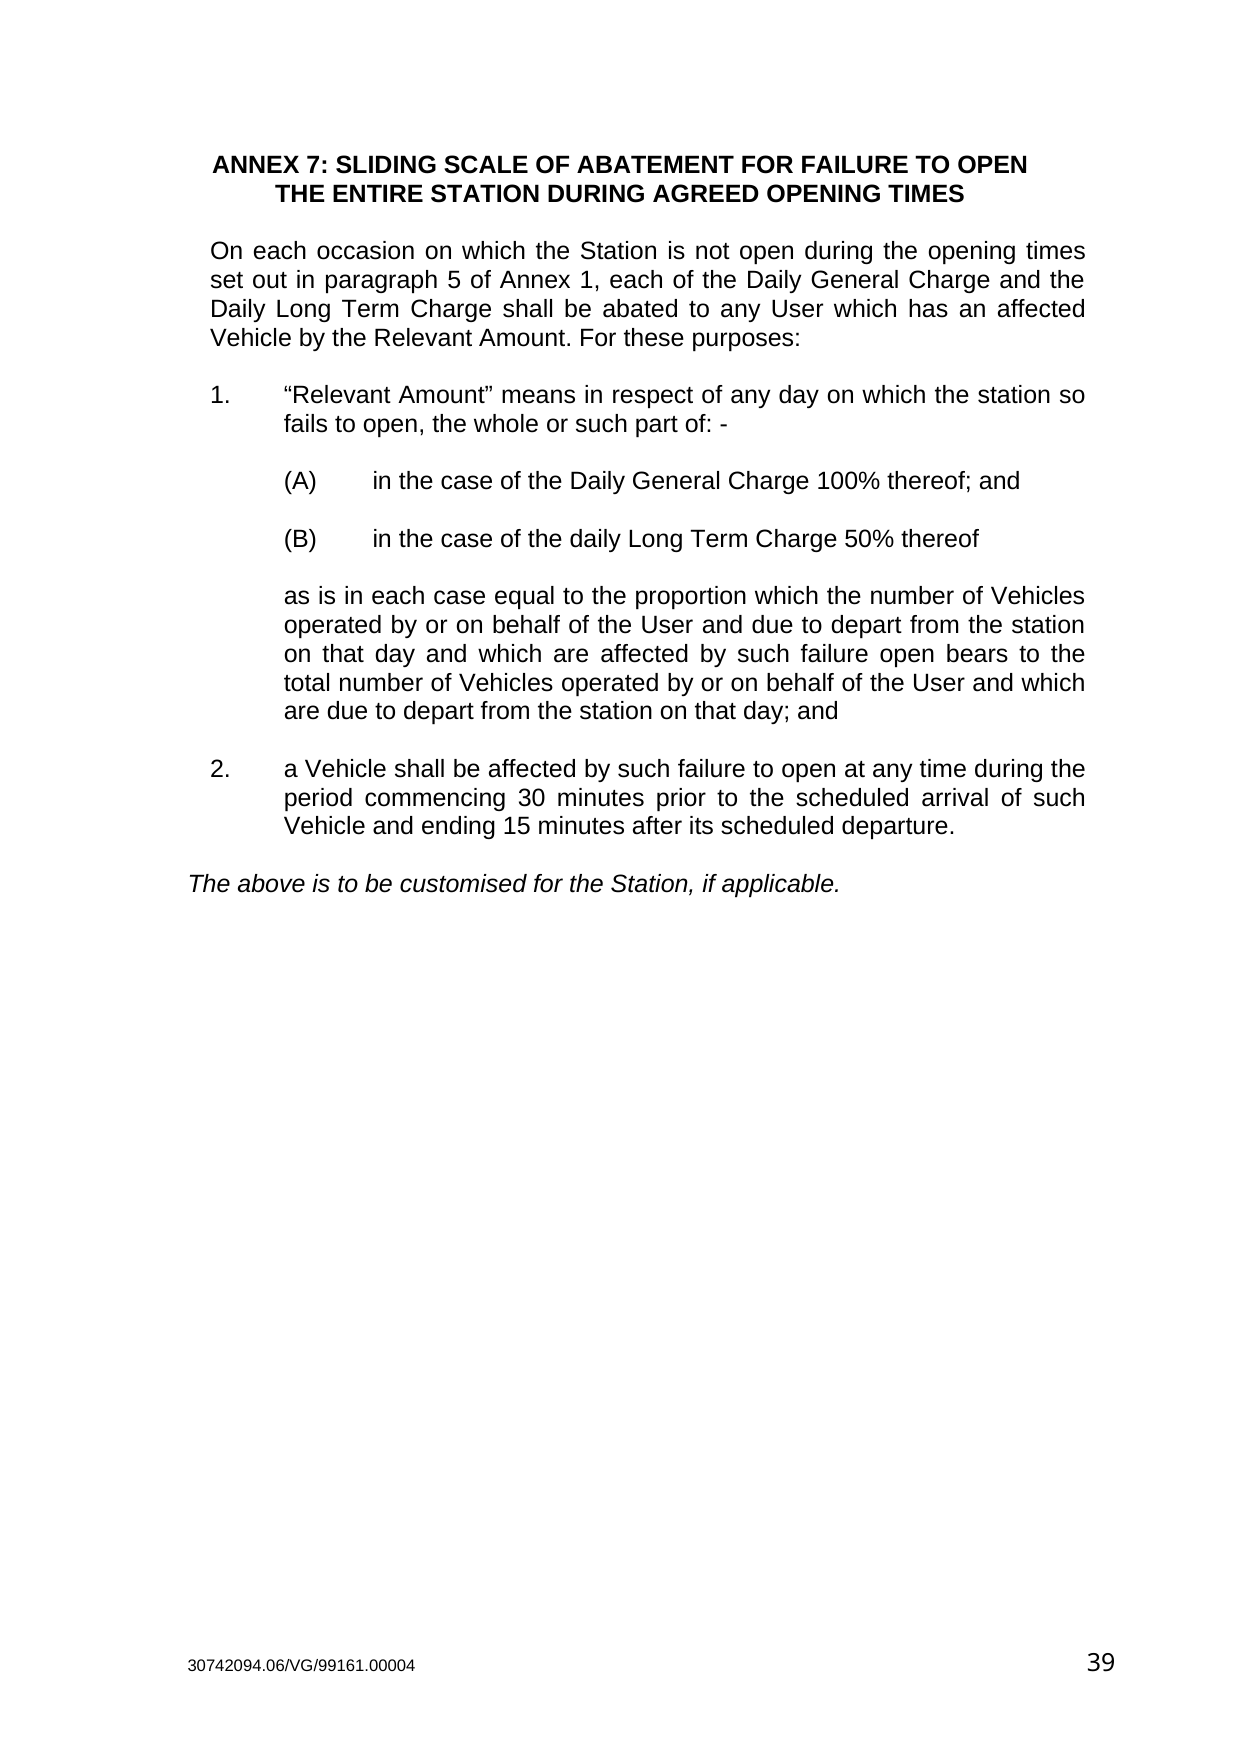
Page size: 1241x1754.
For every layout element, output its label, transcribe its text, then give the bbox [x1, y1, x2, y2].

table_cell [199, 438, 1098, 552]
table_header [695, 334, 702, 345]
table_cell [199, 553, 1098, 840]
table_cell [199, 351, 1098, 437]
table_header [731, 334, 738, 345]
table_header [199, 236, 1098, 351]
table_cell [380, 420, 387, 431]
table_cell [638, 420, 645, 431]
text The above is to be customised for the Station, if applicable. [187, 869, 1053, 897]
text ANNEX 7: SLIDING SCALE OF ABATEMENT FOR FAILURE TO OPEN THE ENTIRE STATION DURING AGREED OPENING TIMES [187, 150, 1053, 207]
